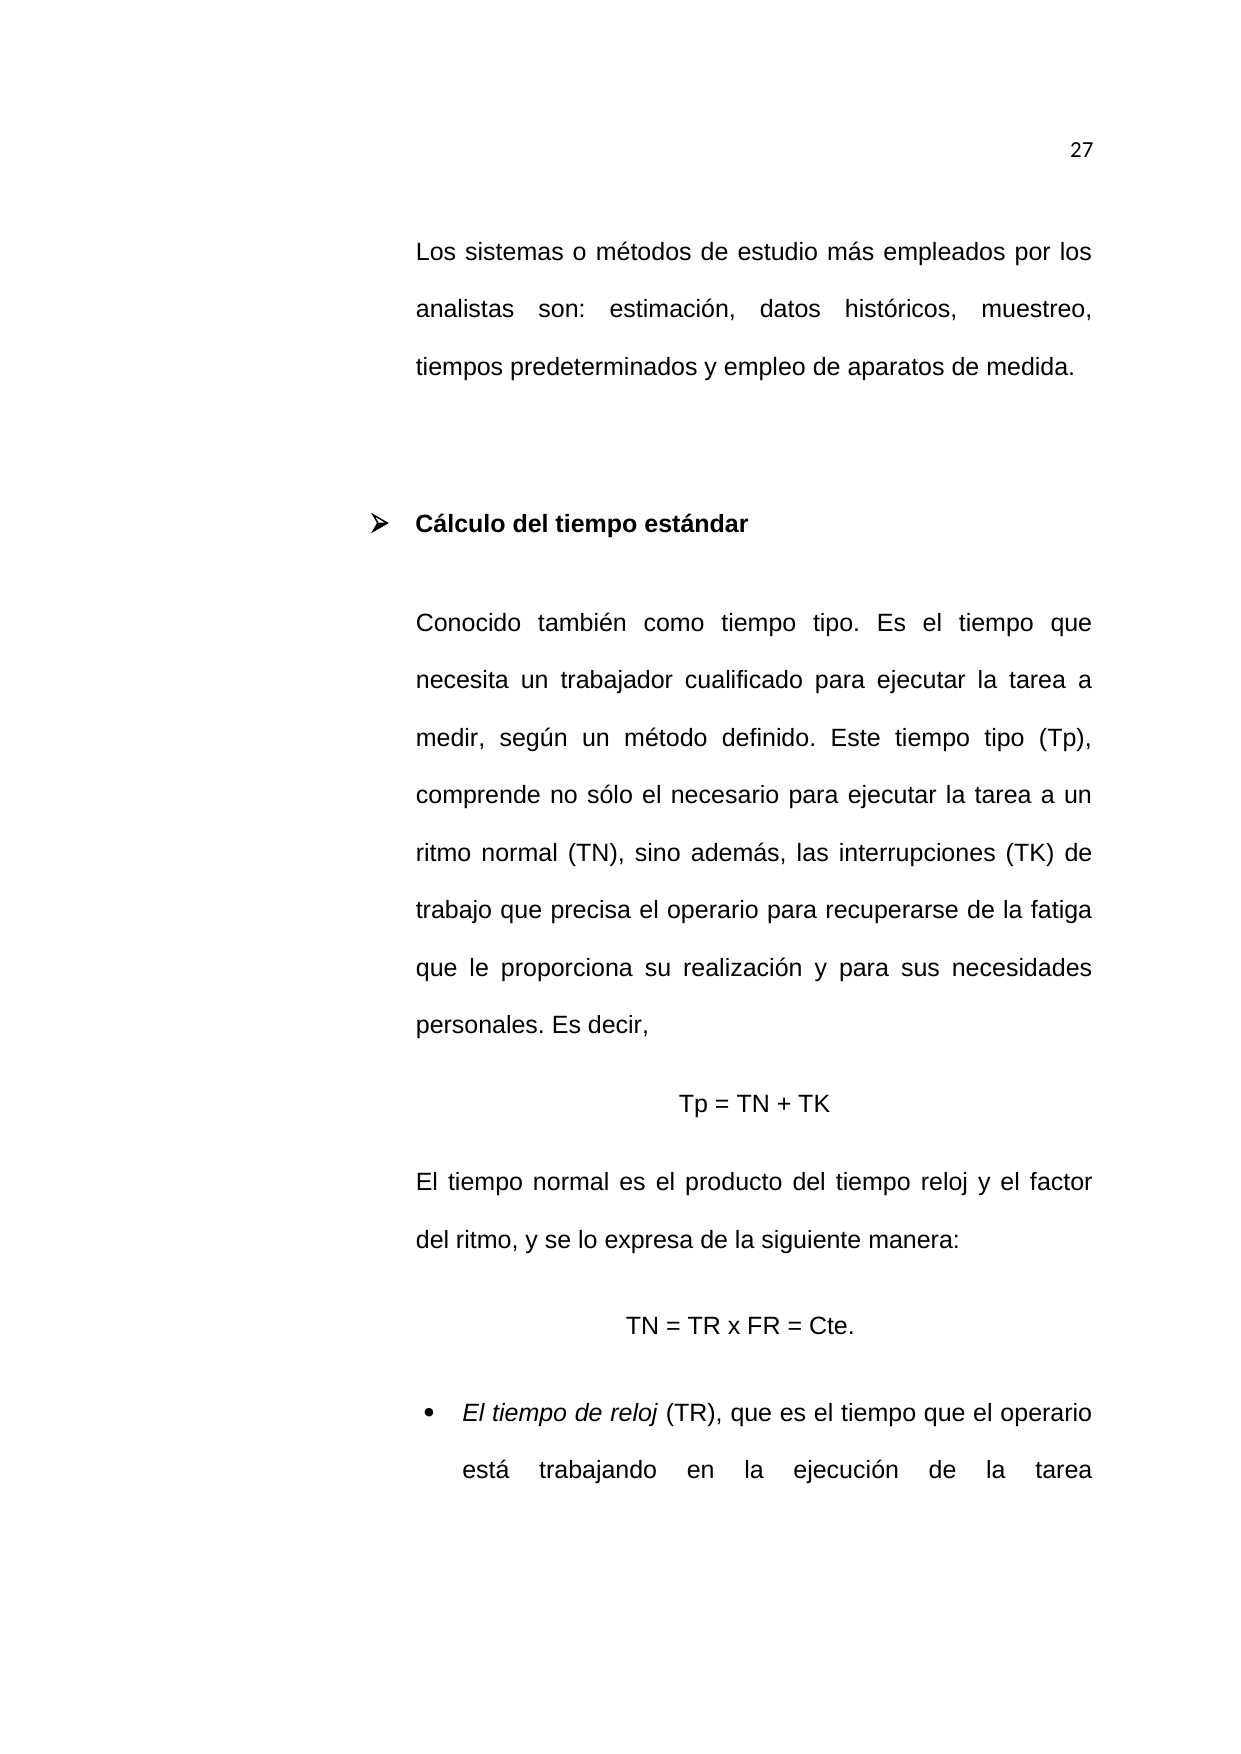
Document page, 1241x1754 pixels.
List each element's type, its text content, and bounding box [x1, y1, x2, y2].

text Tp = TN + TK [416, 1089, 1093, 1117]
text Conocido también como tiempo tipo. Es el tiempo que necesita un trabajador cualificado para ejecutar la tarea a medir, según un método definido. Este tiempo tipo (Tp), comprende no sólo el necesario para ejecutar la tarea a un ritmo normal (TN), sino además, las interrupciones (TK) de trabajo que precisa el operario para recuperarse de la fatiga que le proporciona su realización y para sus necesidades personales. Es decir, [416, 608, 1093, 1039]
text Los sistemas o métodos de estudio más empleados por los analistas son: estimación, datos históricos, muestreo, tiempos predeterminados y empleo de aparatos de medida. [416, 237, 1093, 381]
text El tiempo normal es el producto del tiempo reloj y el factor del ritmo, y se lo expresa de la siguiente manera: [416, 1167, 1093, 1253]
text TN = TR x FR = Cte. [387, 1311, 1093, 1340]
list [424, 1398, 1093, 1484]
list Cálculo del tiempo estándar [370, 509, 1093, 537]
